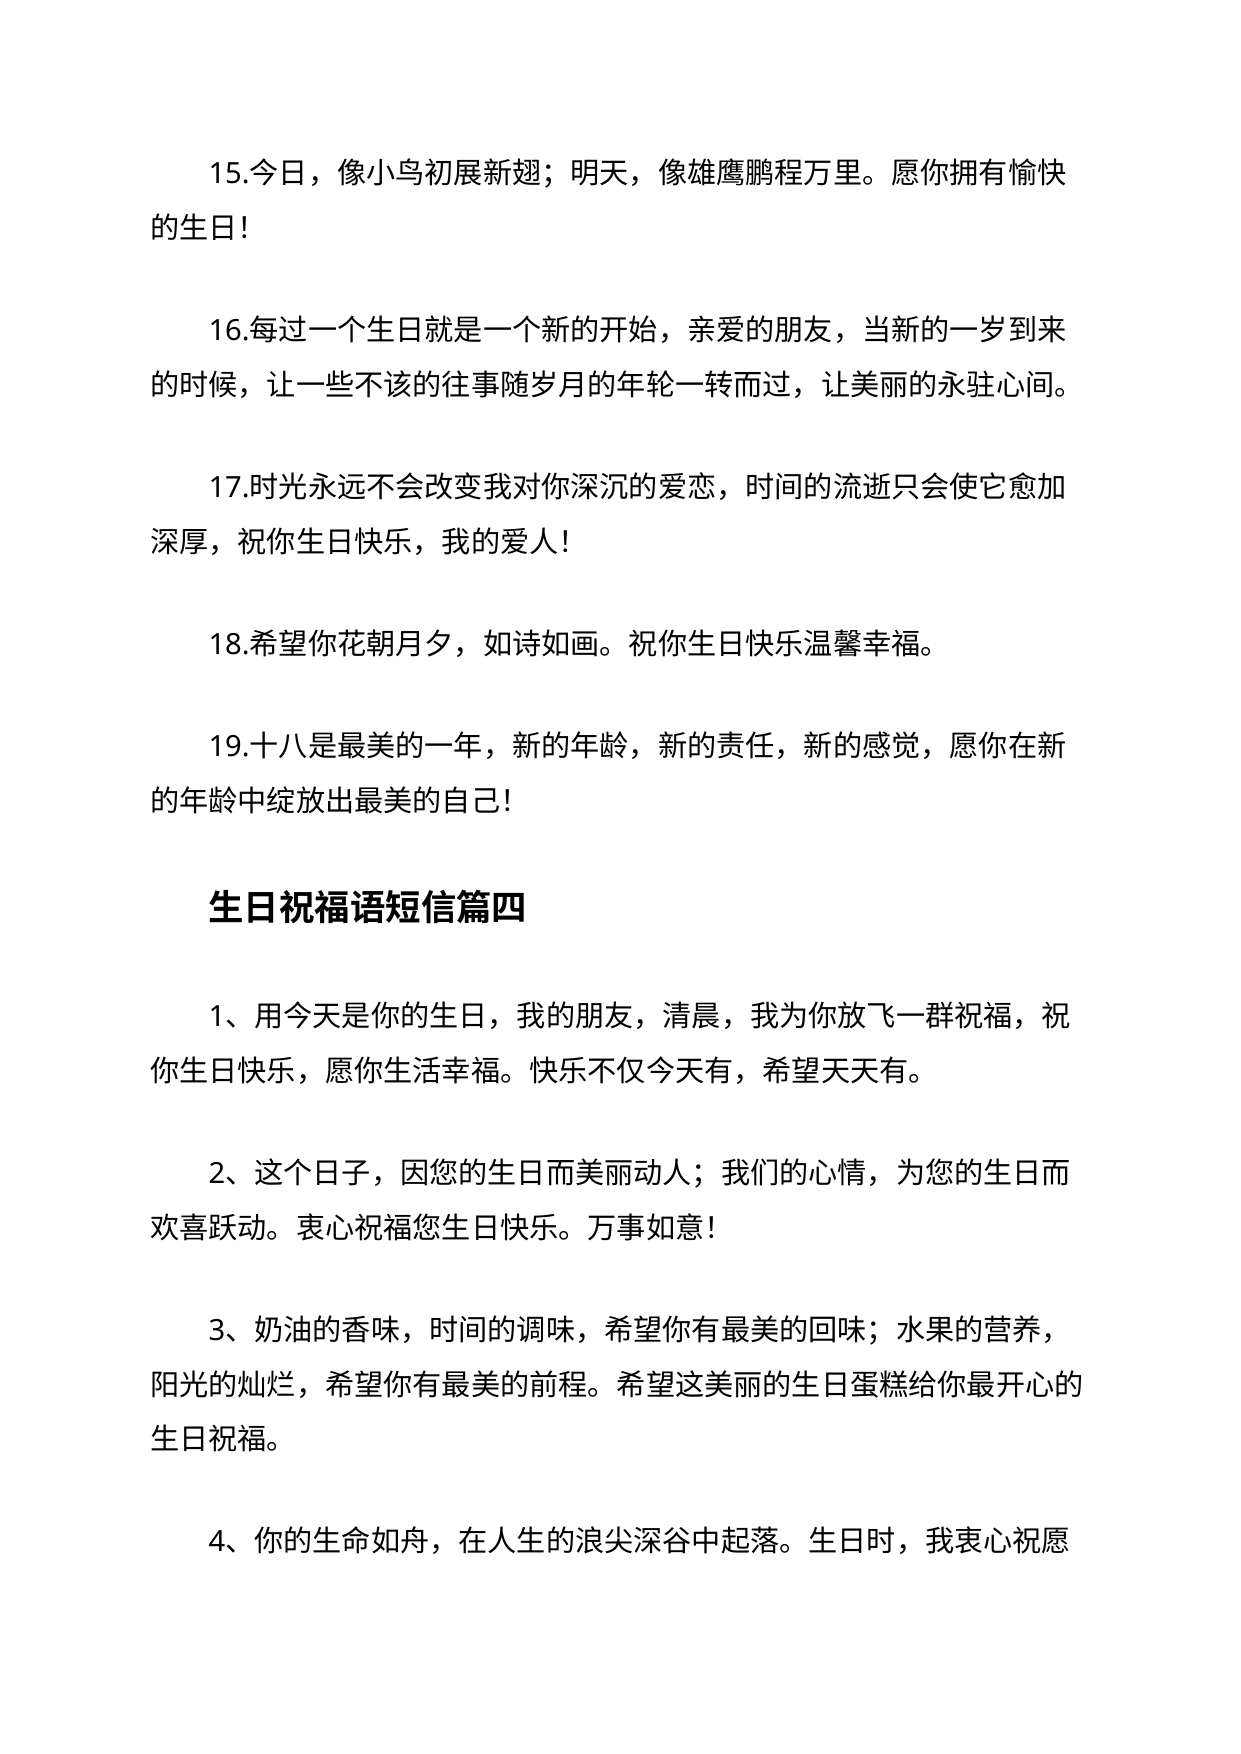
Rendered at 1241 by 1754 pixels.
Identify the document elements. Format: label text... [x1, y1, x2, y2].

text 18.希望你花朝月夕，如诗如画。祝你生日快乐温馨幸福。 [150, 620, 1090, 663]
text 生日祝福语短信篇四 [150, 879, 1090, 930]
text 17.时光永远不会改变我对你深沉的爱恋，时间的流逝只会使它愈加深厚，祝你生日快乐，我的爱人！ [150, 463, 1090, 561]
text 3、奶油的香味，时间的调味，希望你有最美的回味；水果的营养，阳光的灿烂，希望你有最美的前程。希望这美丽的生日蛋糕给你最开心的生日祝福。 [150, 1306, 1090, 1458]
text 15.今日，像小鸟初展新翅；明天，像雄鹰鹏程万里。愿你拥有愉快的生日！ [150, 150, 1090, 247]
text 16.每过一个生日就是一个新的开始，亲爱的朋友，当新的一岁到来的时候，让一些不该的往事随岁月的年轮一转而过，让美丽的永驻心间。 [150, 307, 1090, 404]
text 1、用今天是你的生日，我的朋友，清晨，我为你放飞一群祝福，祝你生日快乐，愿你生活幸福。快乐不仅今天有，希望天天有。 [150, 992, 1090, 1090]
text 19.十八是最美的一年，新的年龄，新的责任，新的感觉，愿你在新的年龄中绽放出最美的自己！ [150, 722, 1090, 819]
text 2、这个日子，因您的生日而美丽动人；我们的心情，为您的生日而欢喜跃动。衷心祝福您生日快乐。万事如意！ [150, 1149, 1090, 1247]
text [150, 1518, 1090, 1560]
